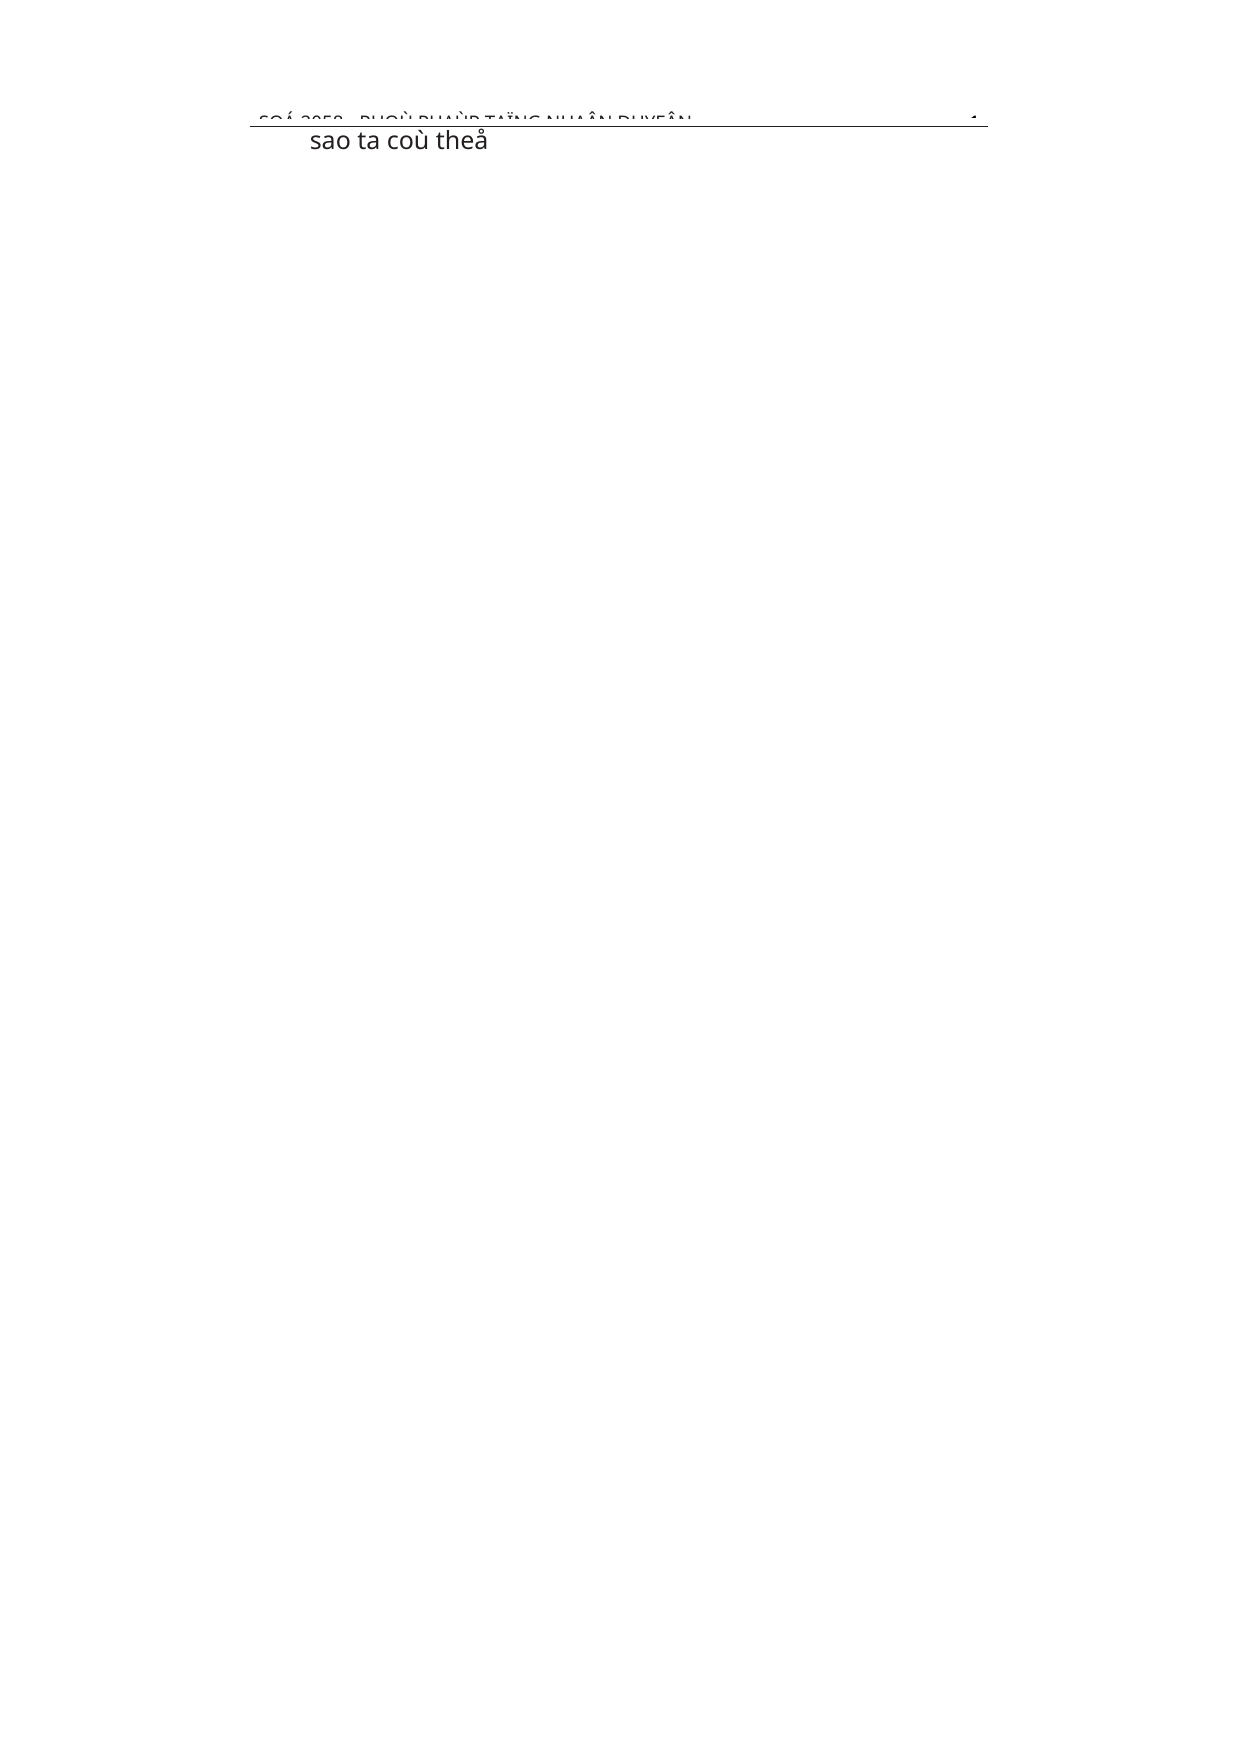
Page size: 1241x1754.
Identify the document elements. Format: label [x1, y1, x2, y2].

text [309, 125, 1092, 155]
